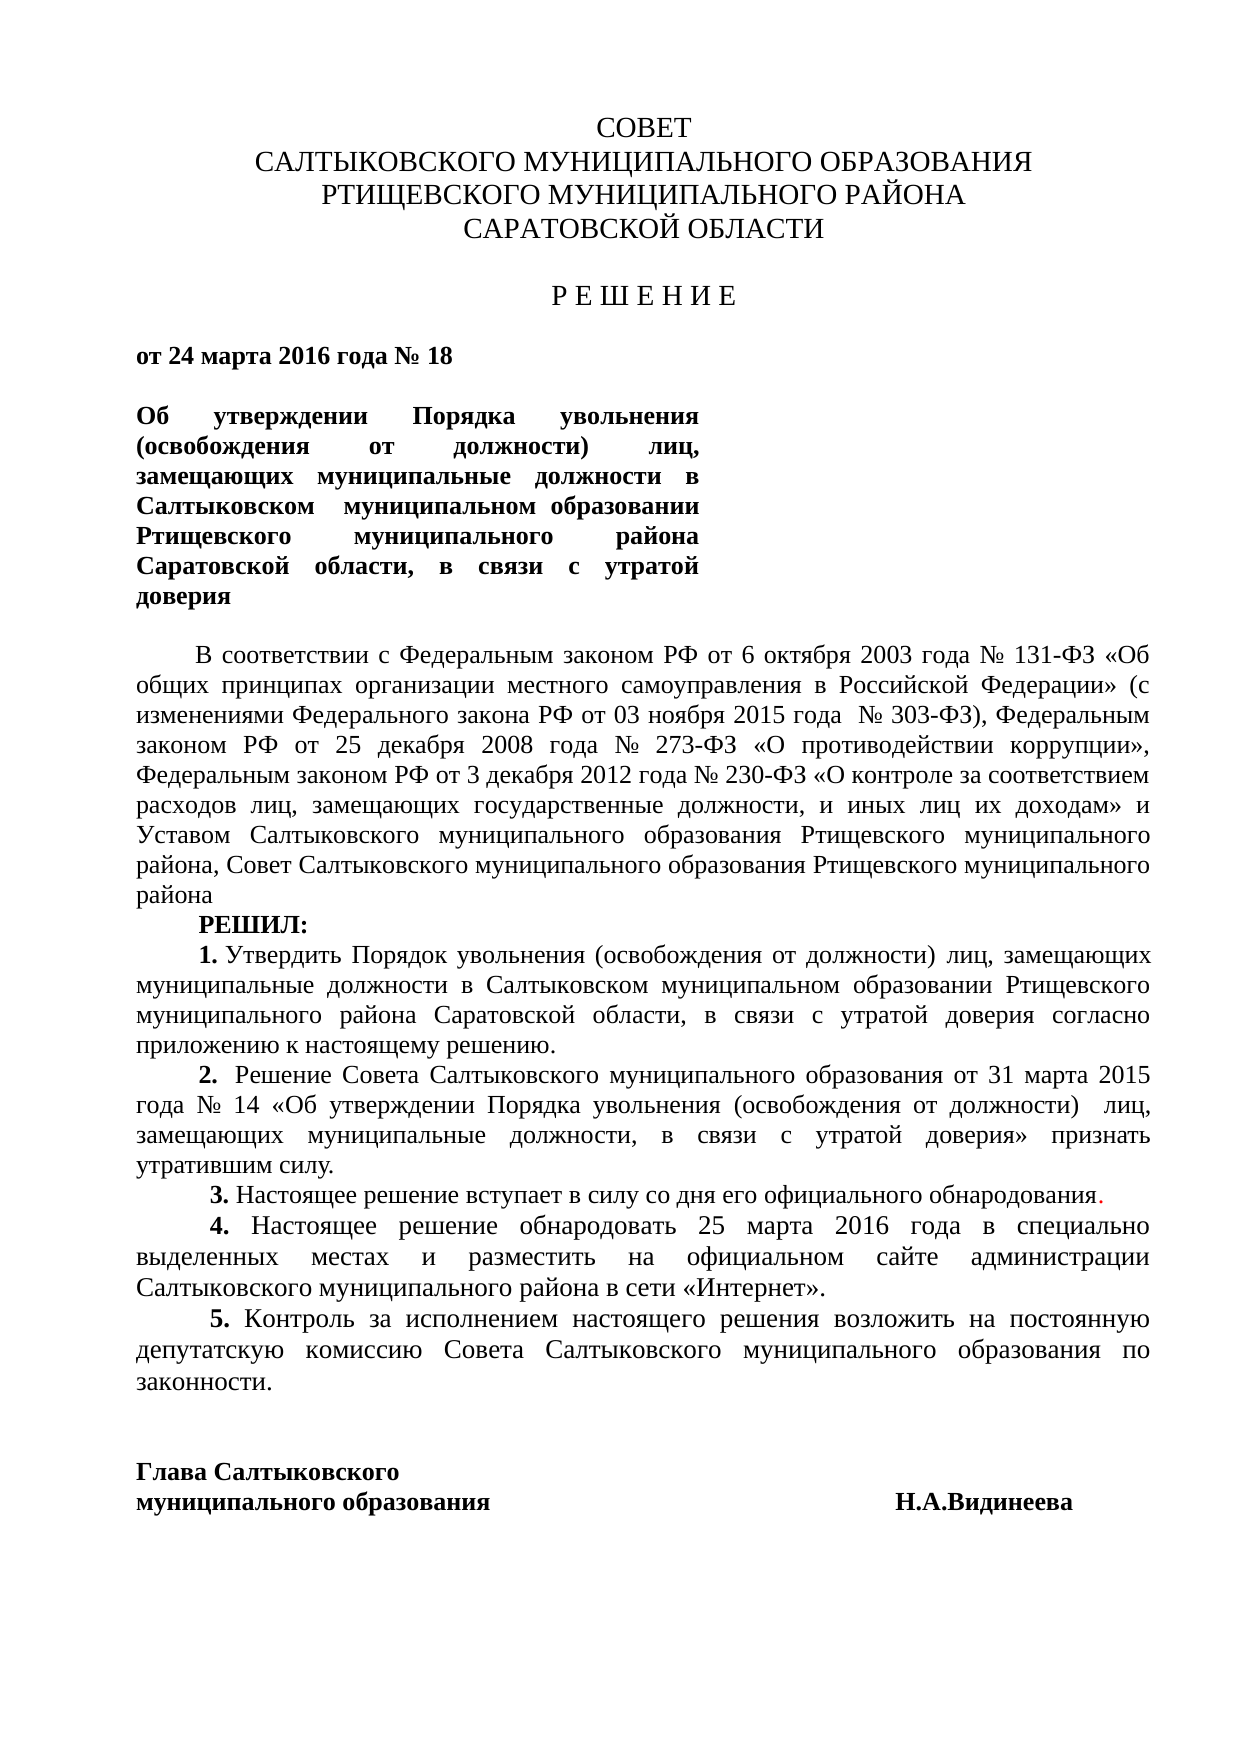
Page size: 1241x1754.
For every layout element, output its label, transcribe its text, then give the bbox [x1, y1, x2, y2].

text 5. Контроль за исполнением настоящего решения возложить на постоянную депутатскую комиссию Совета Салтыковского муниципального образования по законности. [136, 1302, 1152, 1396]
list Утвердить Порядок увольнения (освобождения от должности) лиц, замещающих муниципальные должности в Салтыковском муниципальном образовании Ртищевского муниципального района Саратовской области, в связи с утратой доверия согласно приложению к настоящему решению. [136, 939, 1152, 1059]
text РЕШИЛ: [136, 909, 1152, 939]
text САРАТОВСКОЙ ОБЛАСТИ [136, 211, 1152, 244]
text РТИЩЕВСКОГО МУНИЦИПАЛЬНОГО РАЙОНА [136, 177, 1152, 211]
text Р Е Ш Е Н И Е [136, 278, 1152, 312]
list Решение Совета Салтыковского муниципального образования от 31 марта 2015 года № 14 «Об утверждении Порядка увольнения (освобождения от должности) лиц, замещающих муниципальные должности, в связи с утратой доверия» признать утратившим силу. [136, 1059, 1152, 1179]
text Глава Салтыковского [136, 1456, 1152, 1486]
text муниципального образования Н.А.Видинеева [136, 1486, 1152, 1516]
text В соответствии с Федеральным законом РФ от 6 октября 2003 года № 131-ФЗ «Об общих принципах организации местного самоуправления в Российской Федерации» (с изменениями Федерального закона РФ от 03 ноября 2015 года № 303-ФЗ), Федеральным законом РФ от 25 декабря 2008 года № 273-ФЗ «О противодействии коррупции», Федеральным законом РФ от 3 декабря 2012 года № 230-ФЗ «О контроле за соответствием расходов лиц, замещающих государственные должности, и иных лиц их доходам» и Уставом Салтыковского муниципального образования Ртищевского муниципального района, Совет Салтыковского муниципального образования Ртищевского муниципального района [136, 639, 1152, 909]
text Об утверждении Порядка увольнения (освобождения от должности) лиц, замещающих муниципальные должности в Салтыковском муниципальном образовании Ртищевского муниципального района Саратовской области, в связи с утратой доверия [136, 400, 699, 610]
text от 24 марта 2016 года № 18 [136, 340, 1152, 370]
text СОВЕТ [136, 110, 1152, 144]
text 4. Настоящее решение обнародовать 25 марта 2016 года в специально выделенных местах и разместить на официальном сайте администрации Салтыковского муниципального района в сети «Интернет». [136, 1209, 1152, 1302]
text 3. Настоящее решение вступает в силу со дня его официального обнародования. [136, 1179, 1152, 1209]
text САЛТЫКОВСКОГО МУНИЦИПАЛЬНОГО ОБРАЗОВАНИЯ [136, 144, 1152, 177]
